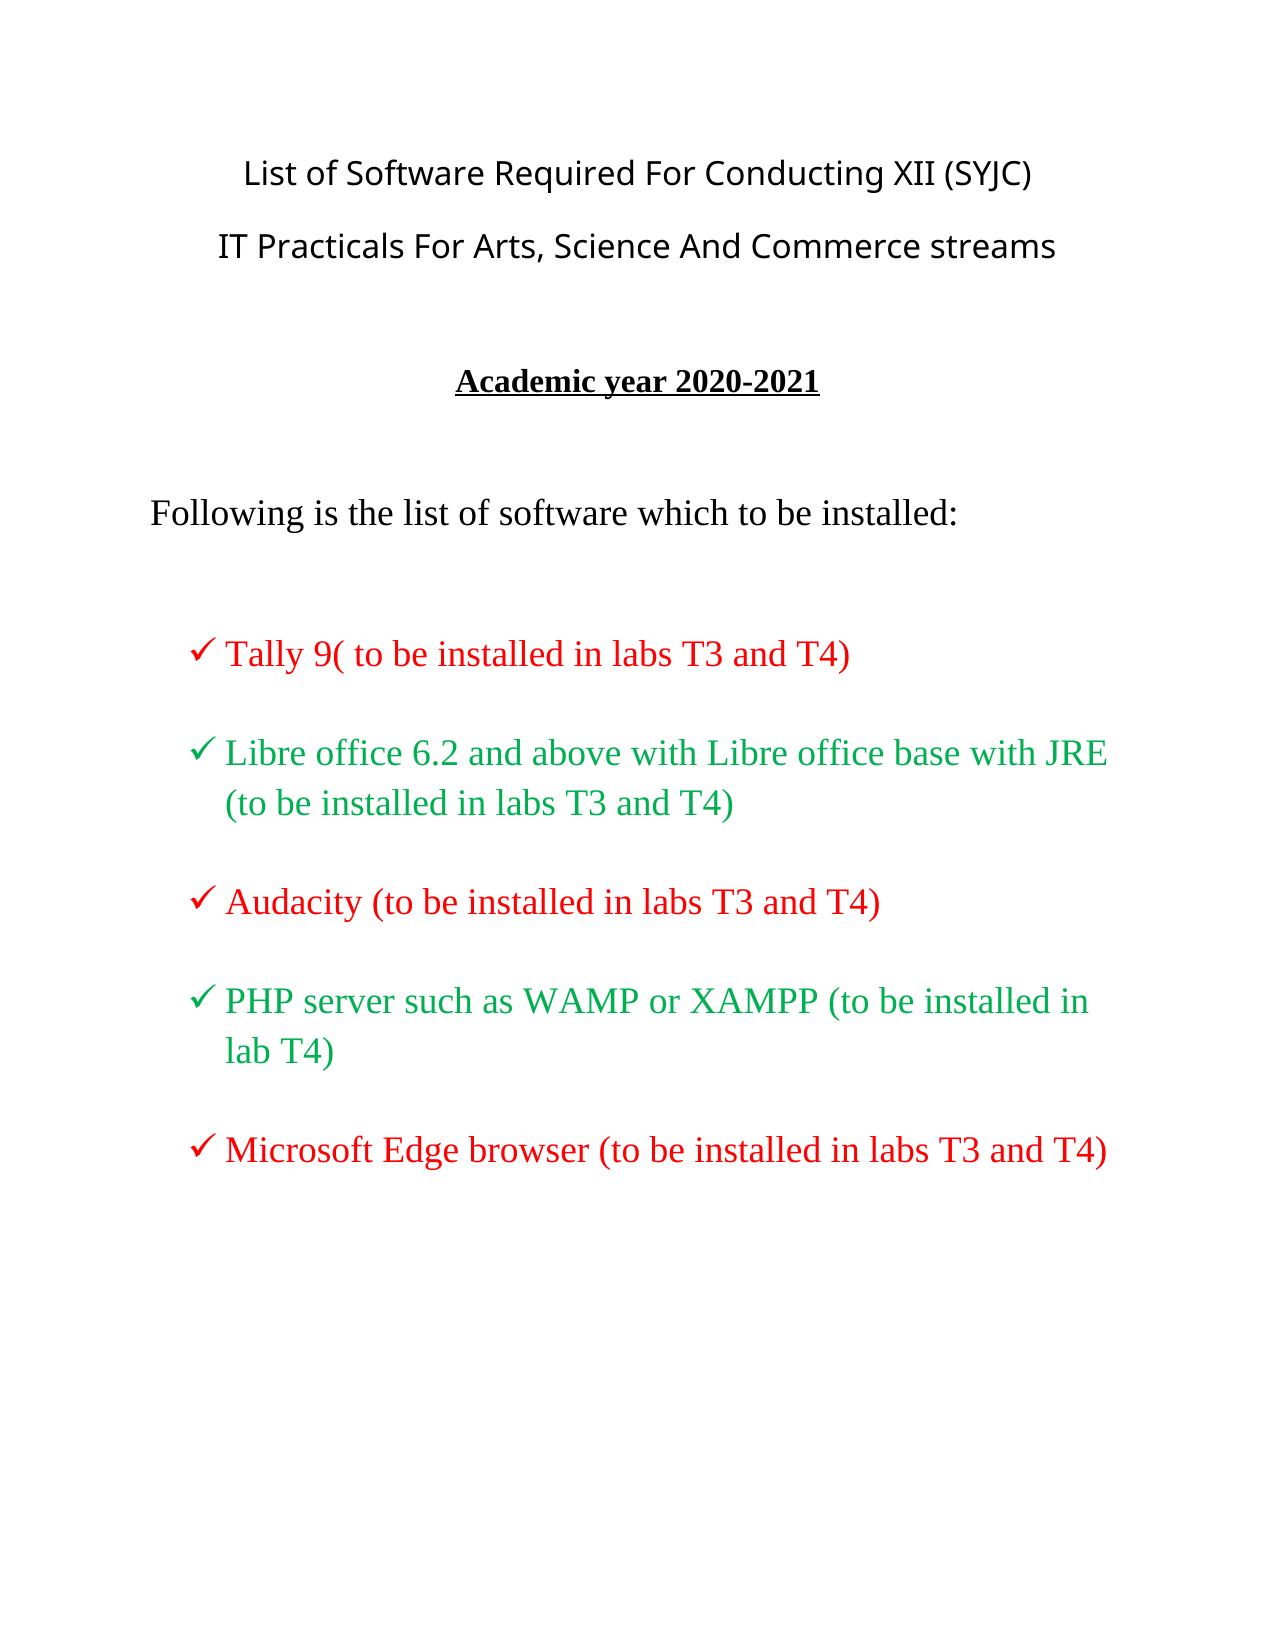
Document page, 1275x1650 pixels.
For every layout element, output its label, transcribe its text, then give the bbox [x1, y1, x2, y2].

list Microsoft Edge browser (to be installed in labs T3 and T4) [187, 1127, 1125, 1171]
text Following is the list of software which to be installed: [150, 491, 1125, 534]
list Tally 9( to be installed in labs T3 and T4) [187, 632, 1125, 675]
text IT Practicals For Arts, Science And Commerce streams [150, 223, 1125, 268]
list PHP server such as WAMP or XAMPP (to be installed in lab T4) [187, 979, 1125, 1071]
list Audacity (to be installed in labs T3 and T4) [187, 879, 1125, 923]
list Libre office 6.2 and above with Libre office base with JRE (to be installed in labs T3 and T4) [187, 731, 1125, 823]
text List of Software Required For Conducting XII (SYJC) [150, 150, 1125, 195]
text Academic year 2020-2021 [150, 361, 1125, 399]
